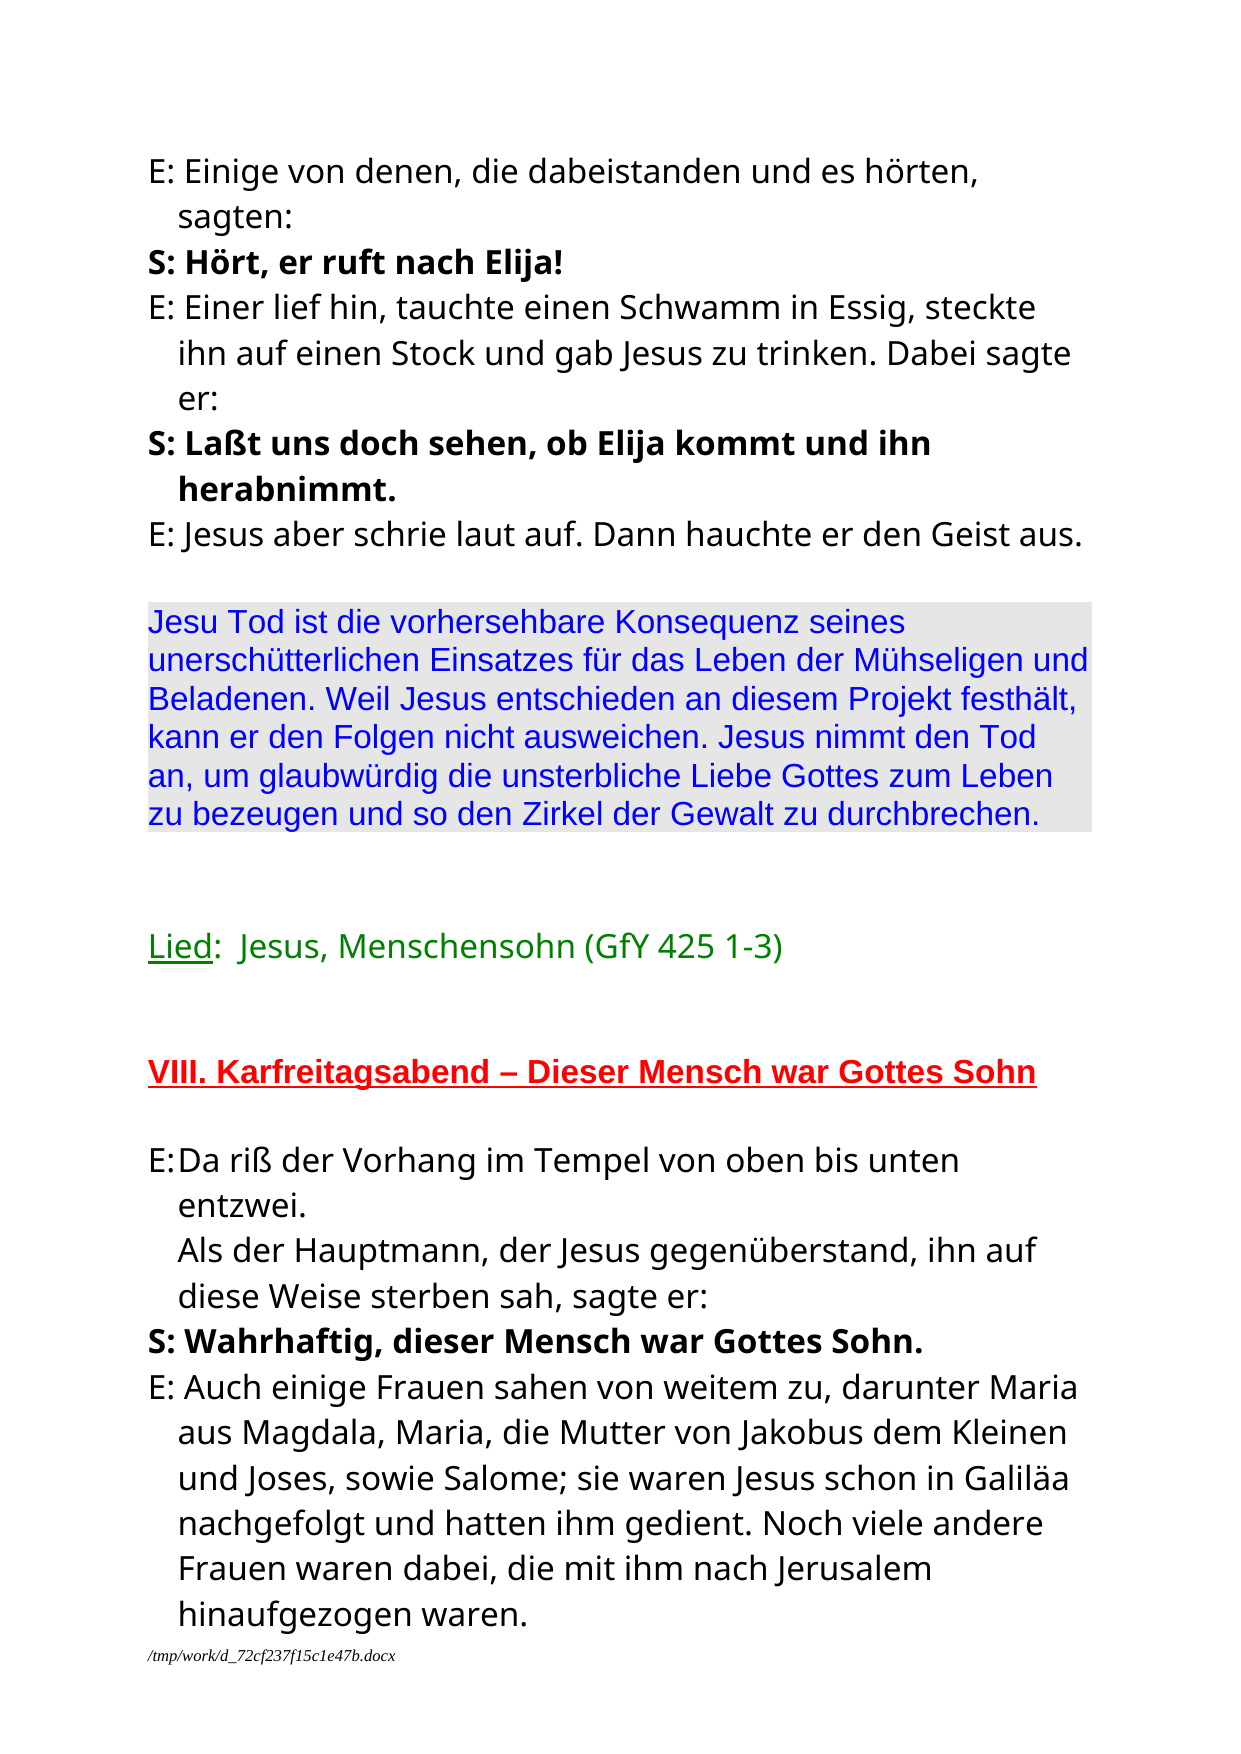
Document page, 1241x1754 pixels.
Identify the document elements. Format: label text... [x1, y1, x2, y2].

text E: Einige von denen, die dabeistanden und es hörten, sagten: [148, 148, 1092, 238]
text S: Wahrhaftig, dieser Mensch war Gottes Sohn. [148, 1318, 1092, 1363]
text Als der Hauptmann, der Jesus gegenüberstand, ihn auf diese Weise sterben sah, sagte er: [177, 1227, 1092, 1318]
text S: Hört, er ruft nach Elija! [148, 238, 1092, 284]
text S: Laßt uns doch sehen, ob Elija kommt und ihn herabnimmt. [148, 420, 1092, 511]
subtitle VIII. Karfreitagsabend – Dieser Mensch war Gottes Sohn [148, 1053, 1092, 1091]
text Jesu Tod ist die vorhersehbare Konsequenz seines unerschütterlichen Einsatzes für das Leben der Mühseligen und Beladenen. Weil Jesus entschieden an diesem Projekt festhält, kann er den Folgen nicht ausweichen. Jesus nimmt den Tod an, um glaubwürdig die unsterbliche Liebe Gottes zum Leben zu bezeugen und so den Zirkel der Gewalt zu durchbrechen. [148, 602, 1092, 832]
text E: Jesus aber schrie laut auf. Dann hauchte er den Geist aus. [148, 511, 1092, 556]
text E: Da riß der Vorhang im Tempel von oben bis unten entzwei. [148, 1136, 1092, 1227]
text E: Auch einige Frauen sahen von weitem zu, darunter Maria aus Magdala, Maria, die Mutter von Jakobus dem Kleinen und Joses, sowie Salome; sie waren Jesus schon in Galiläa nachgefolgt und hatten ihm gedient. Noch viele andere Frauen waren dabei, die mit ihm nach Jerusalem hinaufgezogen waren. [148, 1363, 1092, 1636]
text E: Einer lief hin, tauchte einen Schwamm in Essig, steckte ihn auf einen Stock und gab Jesus zu trinken. Dabei sagte er: [148, 284, 1092, 420]
text Lied: Jesus, Menschensohn (GfY 425 1-3) [148, 923, 1092, 969]
